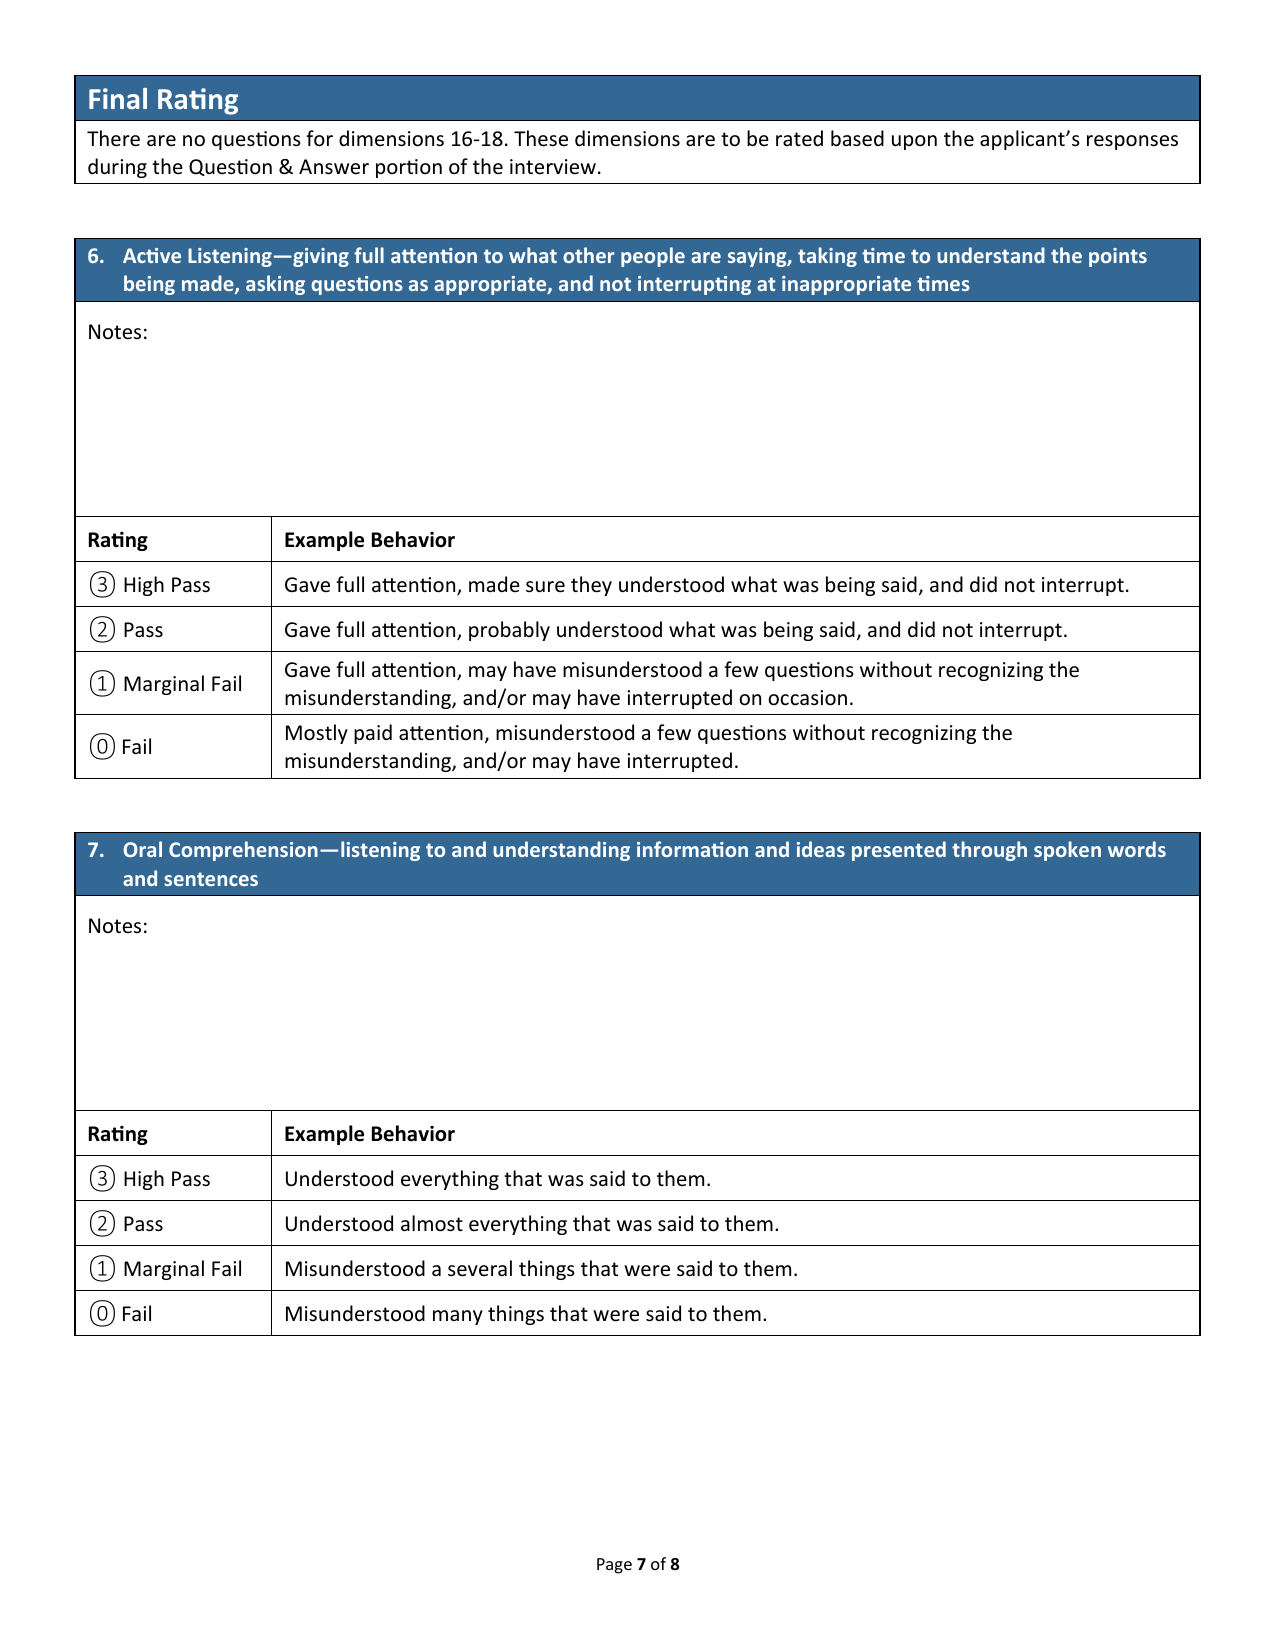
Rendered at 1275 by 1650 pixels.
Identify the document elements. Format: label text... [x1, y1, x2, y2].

table_cell Gave full attention, made sure they understood what was being said, and did not interrupt. [272, 562, 1199, 606]
table_cell Understood almost everything that was said to them. [272, 1201, 1199, 1245]
table_cell Notes: [76, 302, 1199, 516]
table_cell Gave full attention, probably understood what was being said, and did not interrupt. [272, 607, 1199, 651]
table_cell ③ High Pass [76, 562, 271, 606]
table_cell There are no questions for dimensions 16-18. These dimensions are to be rated based upon the applicant’s responses during the Question & Answer portion of the interview. [76, 121, 1199, 183]
table_cell ② Pass [76, 607, 271, 651]
table_cell Example Behavior [272, 517, 1199, 561]
table_cell Mostly paid attention, misunderstood a few questions without recognizing the misunderstanding, and/or may have interrupted. [272, 715, 1199, 777]
table_header 6. Active Listening—giving full attention to what other people are saying, taking time to understand the points being made, asking questions as appropriate, and not interrupting at inappropriate times [76, 239, 1199, 301]
table_cell ⓪ Fail [76, 715, 271, 777]
table_cell Rating [76, 1111, 271, 1155]
table_cell Rating [76, 517, 271, 561]
table_cell Misunderstood many things that were said to them. [272, 1291, 1199, 1335]
table_cell Gave full attention, may have misunderstood a few questions without recognizing the misunderstanding, and/or may have interrupted on occasion. [272, 652, 1199, 714]
table_cell ① Marginal Fail [76, 1246, 271, 1290]
table_header Final Rating [76, 76, 1199, 120]
table_cell ① Marginal Fail [76, 652, 271, 714]
table_cell Misunderstood a several things that were said to them. [272, 1246, 1199, 1290]
table_cell Example Behavior [272, 1111, 1199, 1155]
table_cell ② Pass [76, 1201, 271, 1245]
table_cell Notes: [76, 896, 1199, 1110]
table_cell ⓪ Fail [76, 1291, 271, 1335]
table_cell ③ High Pass [76, 1156, 271, 1200]
table_header 7. Oral Comprehension—listening to and understanding information and ideas presented through spoken words and sentences [76, 833, 1199, 895]
table_cell Understood everything that was said to them. [272, 1156, 1199, 1200]
